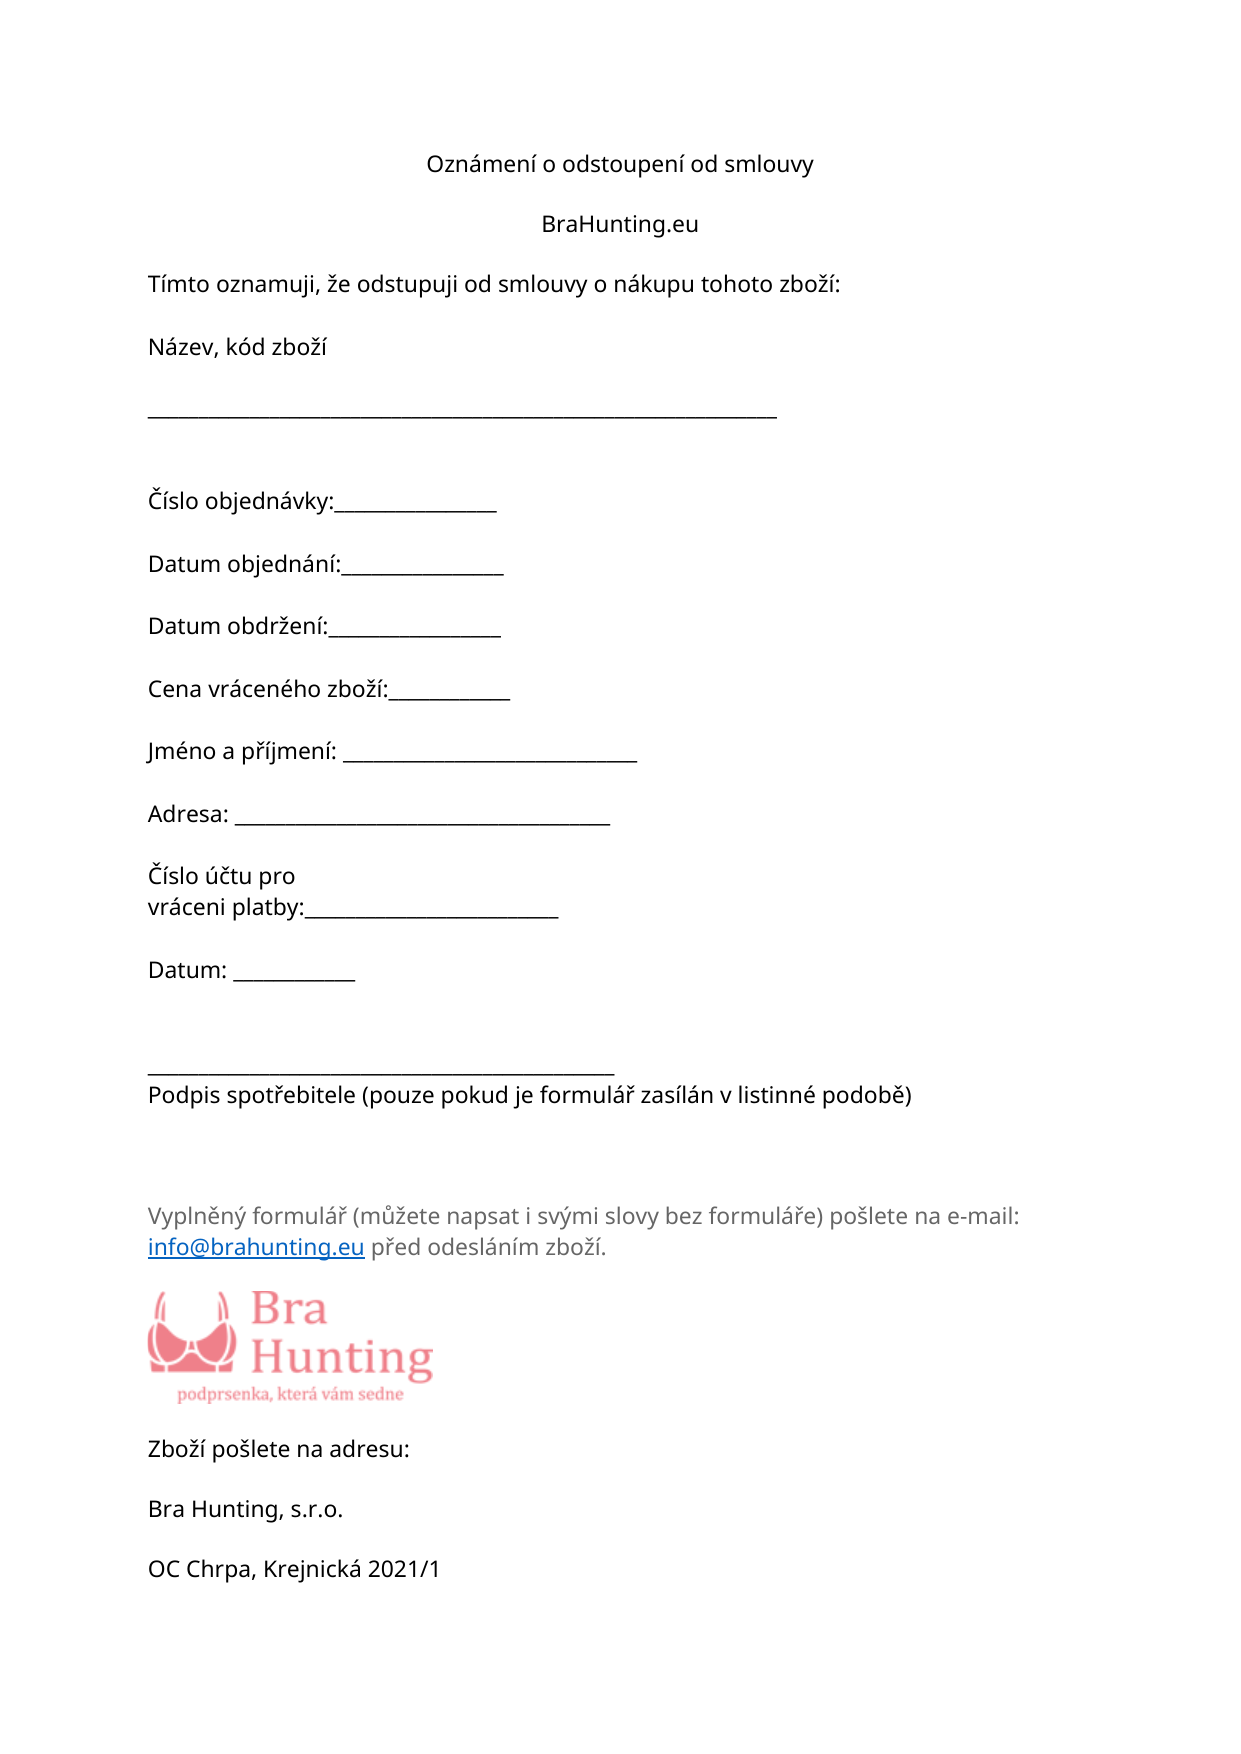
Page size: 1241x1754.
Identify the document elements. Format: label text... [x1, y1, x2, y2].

text BraHunting.eu [148, 208, 1093, 239]
picture [147, 1291, 433, 1404]
text Bra Hunting, s.r.o. [148, 1493, 1093, 1524]
text OC Chrpa, Krejnická 2021/1 [148, 1553, 1093, 1584]
text Vyplněný formulář (můžete napsat i svými slovy bez formuláře) pošlete na e-mail: info@brahunting.eu před odesláním zboží. [607, 1200, 1093, 1262]
text Oznámení o odstoupení od smlouvy [148, 148, 1093, 179]
text Tímto oznamuji, že odstupuji od smlouvy o nákupu tohoto zboží: Název, kód zboží [148, 268, 1093, 362]
text ______________________________________________________________ Číslo objednávky:________________ Datum objednání:________________ Datum obdržení:_________________ Cena vráceného zboží:____________ Jméno a příjmení: _____________________________ Adresa: _____________________________________ Číslo účtu pro vráceni platby:_________________________ Datum: ____________ ______________________________________________ Podpis spotřebitele (pouze pokud je formulář zasílán v listinné podobě) [148, 391, 1093, 1110]
text Zboží pošlete na adresu: [148, 1432, 1093, 1464]
